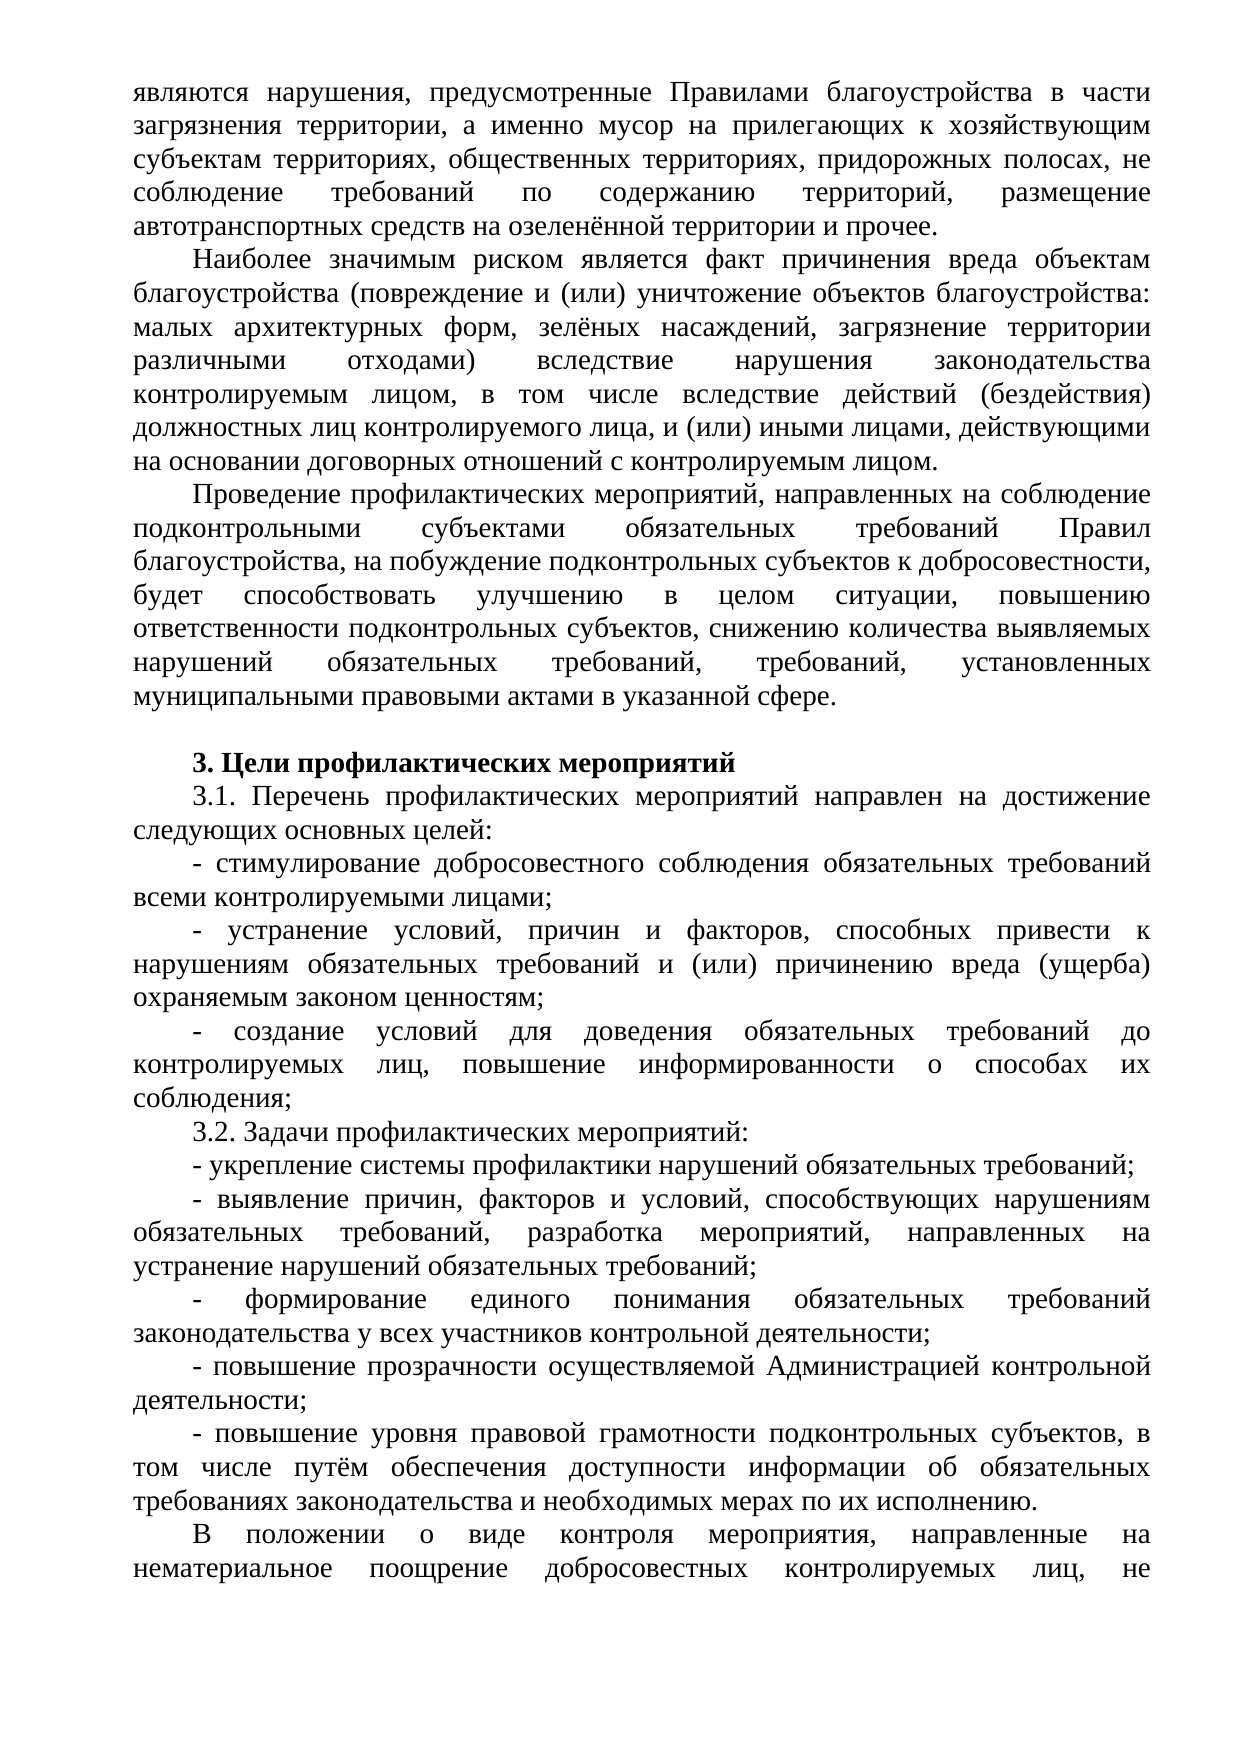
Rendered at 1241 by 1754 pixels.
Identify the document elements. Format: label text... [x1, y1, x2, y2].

text 3.1. Перечень профилактических мероприятий направлен на достижение следующих основных целей: [133, 778, 1152, 845]
text 3. Цели профилактических мероприятий [133, 745, 1152, 778]
text - создание условий для доведения обязательных требований до контролируемых лиц, повышение информированности о способах их соблюдения; [133, 1013, 1152, 1114]
text 3.2. Задачи профилактических мероприятий: [133, 1114, 1152, 1147]
text Наиболее значимым риском является факт причинения вреда объектам благоустройства (повреждение и (или) уничтожение объектов благоустройства: малых архитектурных форм, зелёных насаждений, загрязнение территории различными отходами) вследствие нарушения законодательства контролируемым лицом, в том числе вследствие действий (бездействия) должностных лиц контролируемого лица, и (или) иными лицами, действующими на основании договорных отношений с контролируемым лицом. [133, 242, 1152, 476]
text - выявление причин, факторов и условий, способствующих нарушениям обязательных требований, разработка мероприятий, направленных на устранение нарушений обязательных требований; [133, 1181, 1152, 1281]
text Проведение профилактических мероприятий, направленных на соблюдение подконтрольными субъектами обязательных требований Правил благоустройства, на побуждение подконтрольных субъектов к добросовестности, будет способствовать улучшению в целом ситуации, повышению ответственности подконтрольных субъектов, снижению количества выявляемых нарушений обязательных требований, требований, установленных муниципальными правовыми актами в указанной сфере. [133, 476, 1152, 711]
text - укрепление системы профилактики нарушений обязательных требований; [133, 1147, 1152, 1181]
text - стимулирование добросовестного соблюдения обязательных требований всеми контролируемыми лицами; [133, 845, 1152, 912]
text - формирование единого понимания обязательных требований законодательства у всех участников контрольной деятельности; [133, 1281, 1152, 1348]
text - повышение прозрачности осуществляемой Администрацией контрольной деятельности; [133, 1348, 1152, 1416]
text - повышение уровня правовой грамотности подконтрольных субъектов, в том числе путём обеспечения доступности информации об обязательных требованиях законодательства и необходимых мерах по их исполнению. [133, 1416, 1152, 1516]
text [133, 1516, 1152, 1583]
text - устранение условий, причин и факторов, способных привести к нарушениям обязательных требований и (или) причинению вреда (ущерба) охраняемым законом ценностям; [133, 912, 1152, 1013]
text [133, 74, 1152, 242]
